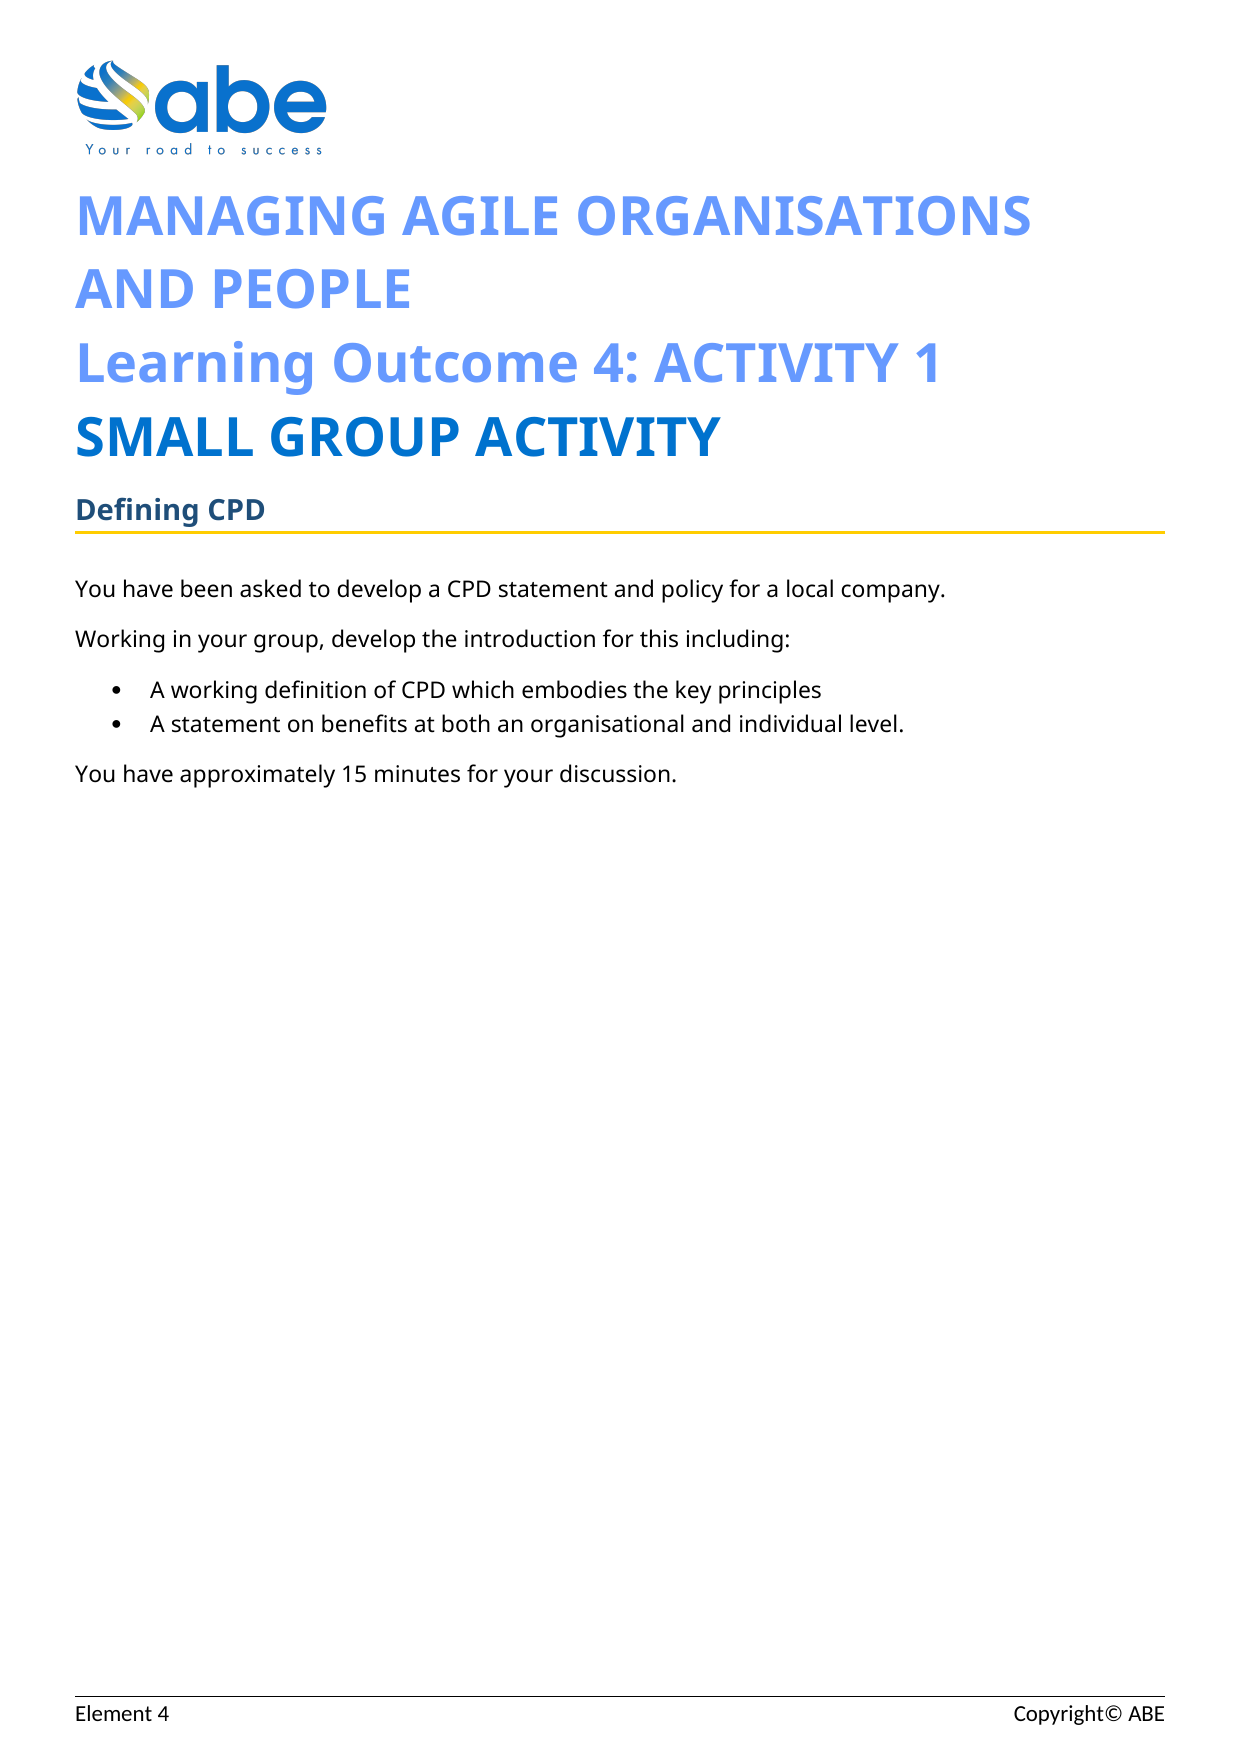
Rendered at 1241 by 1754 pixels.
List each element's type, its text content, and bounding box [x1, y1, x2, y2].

text You have been asked to develop a CPD statement and policy for a local company. [75, 573, 1165, 604]
text Learning Outcome 4: ACTIVITY 1 [75, 325, 1165, 398]
text SMALL GROUP ACTIVITY [75, 398, 1165, 472]
list A statement on benefits at both an organisational and individual level. [112, 707, 1165, 739]
text Working in your group, develop the introduction for this including: [75, 623, 1165, 654]
text You have approximately 15 minutes for your discussion. [75, 758, 1165, 789]
list A working definition of CPD which embodies the key principles [112, 674, 1165, 705]
text MANAGING AGILE ORGANISATIONS AND PEOPLE [75, 177, 1165, 325]
picture [75, 59, 328, 157]
subtitle Defining CPD [75, 489, 1165, 531]
